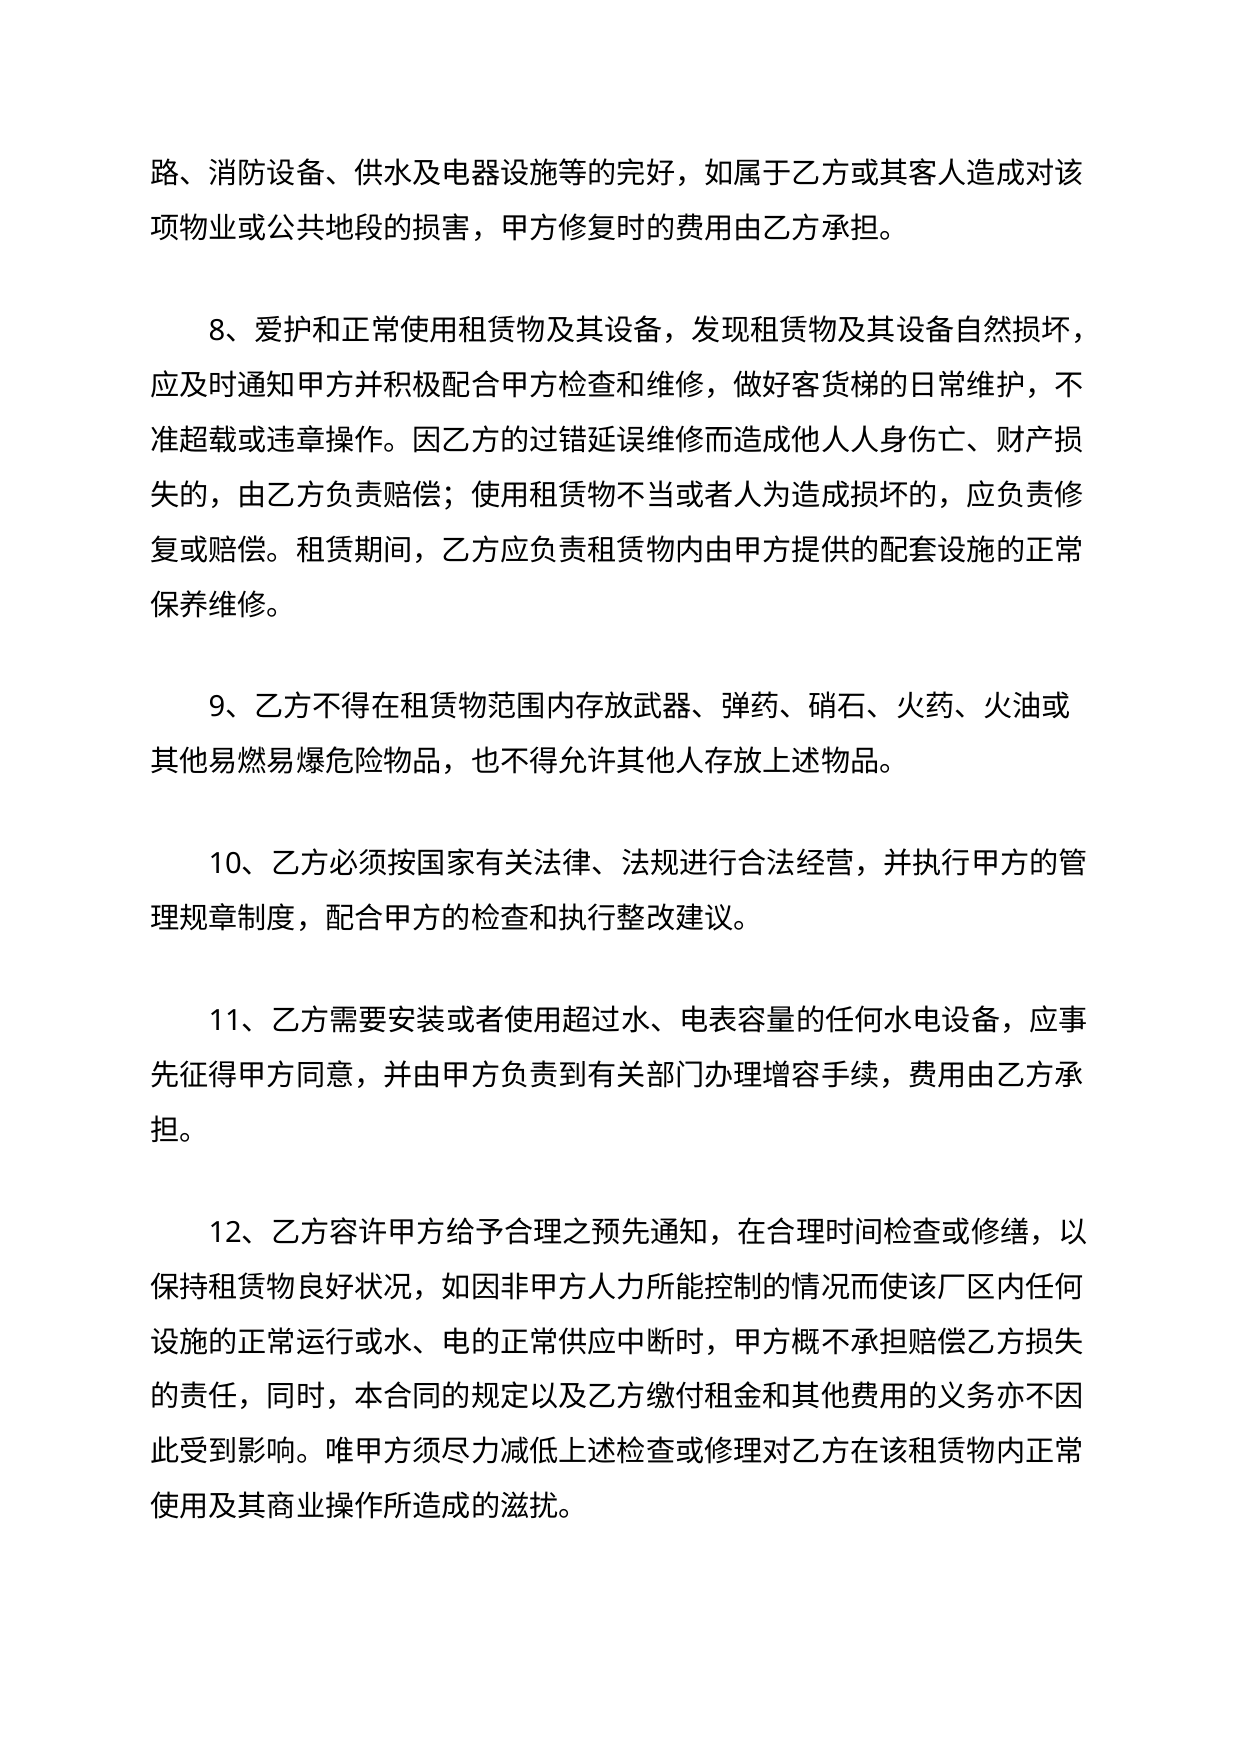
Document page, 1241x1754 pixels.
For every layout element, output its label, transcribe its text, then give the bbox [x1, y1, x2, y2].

text 9、乙方不得在租赁物范围内存放武器、弹药、硝石、火药、火油或其他易燃易爆危险物品，也不得允许其他人存放上述物品。 [150, 683, 1090, 780]
text 10、乙方必须按国家有关法律、法规进行合法经营，并执行甲方的管理规章制度，配合甲方的检查和执行整改建议。 [150, 840, 1090, 937]
text 12、乙方容许甲方给予合理之预先通知，在合理时间检查或修缮，以保持租赁物良好状况，如因非甲方人力所能控制的情况而使该厂区内任何设施的正常运行或水、电的正常供应中断时，甲方概不承担赔偿乙方损失的责任，同时，本合同的规定以及乙方缴付租金和其他费用的义务亦不因此受到影响。唯甲方须尽力减低上述检查或修理对乙方在该租赁物内正常使用及其商业操作所造成的滋扰。 [150, 1208, 1090, 1525]
text 11、乙方需要安装或者使用超过水、电表容量的任何水电设备，应事先征得甲方同意，并由甲方负责到有关部门办理增容手续，费用由乙方承担。 [150, 997, 1090, 1149]
text 8、爱护和正常使用租赁物及其设备，发现租赁物及其设备自然损坏，应及时通知甲方并积极配合甲方检查和维修，做好客货梯的日常维护，不准超载或违章操作。因乙方的过错延误维修而造成他人人身伤亡、财产损失的，由乙方负责赔偿；使用租赁物不当或者人为造成损坏的，应负责修复或赔偿。租赁期间，乙方应负责租赁物内由甲方提供的配套设施的正常保养维修。 [150, 307, 1090, 623]
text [150, 150, 1090, 247]
